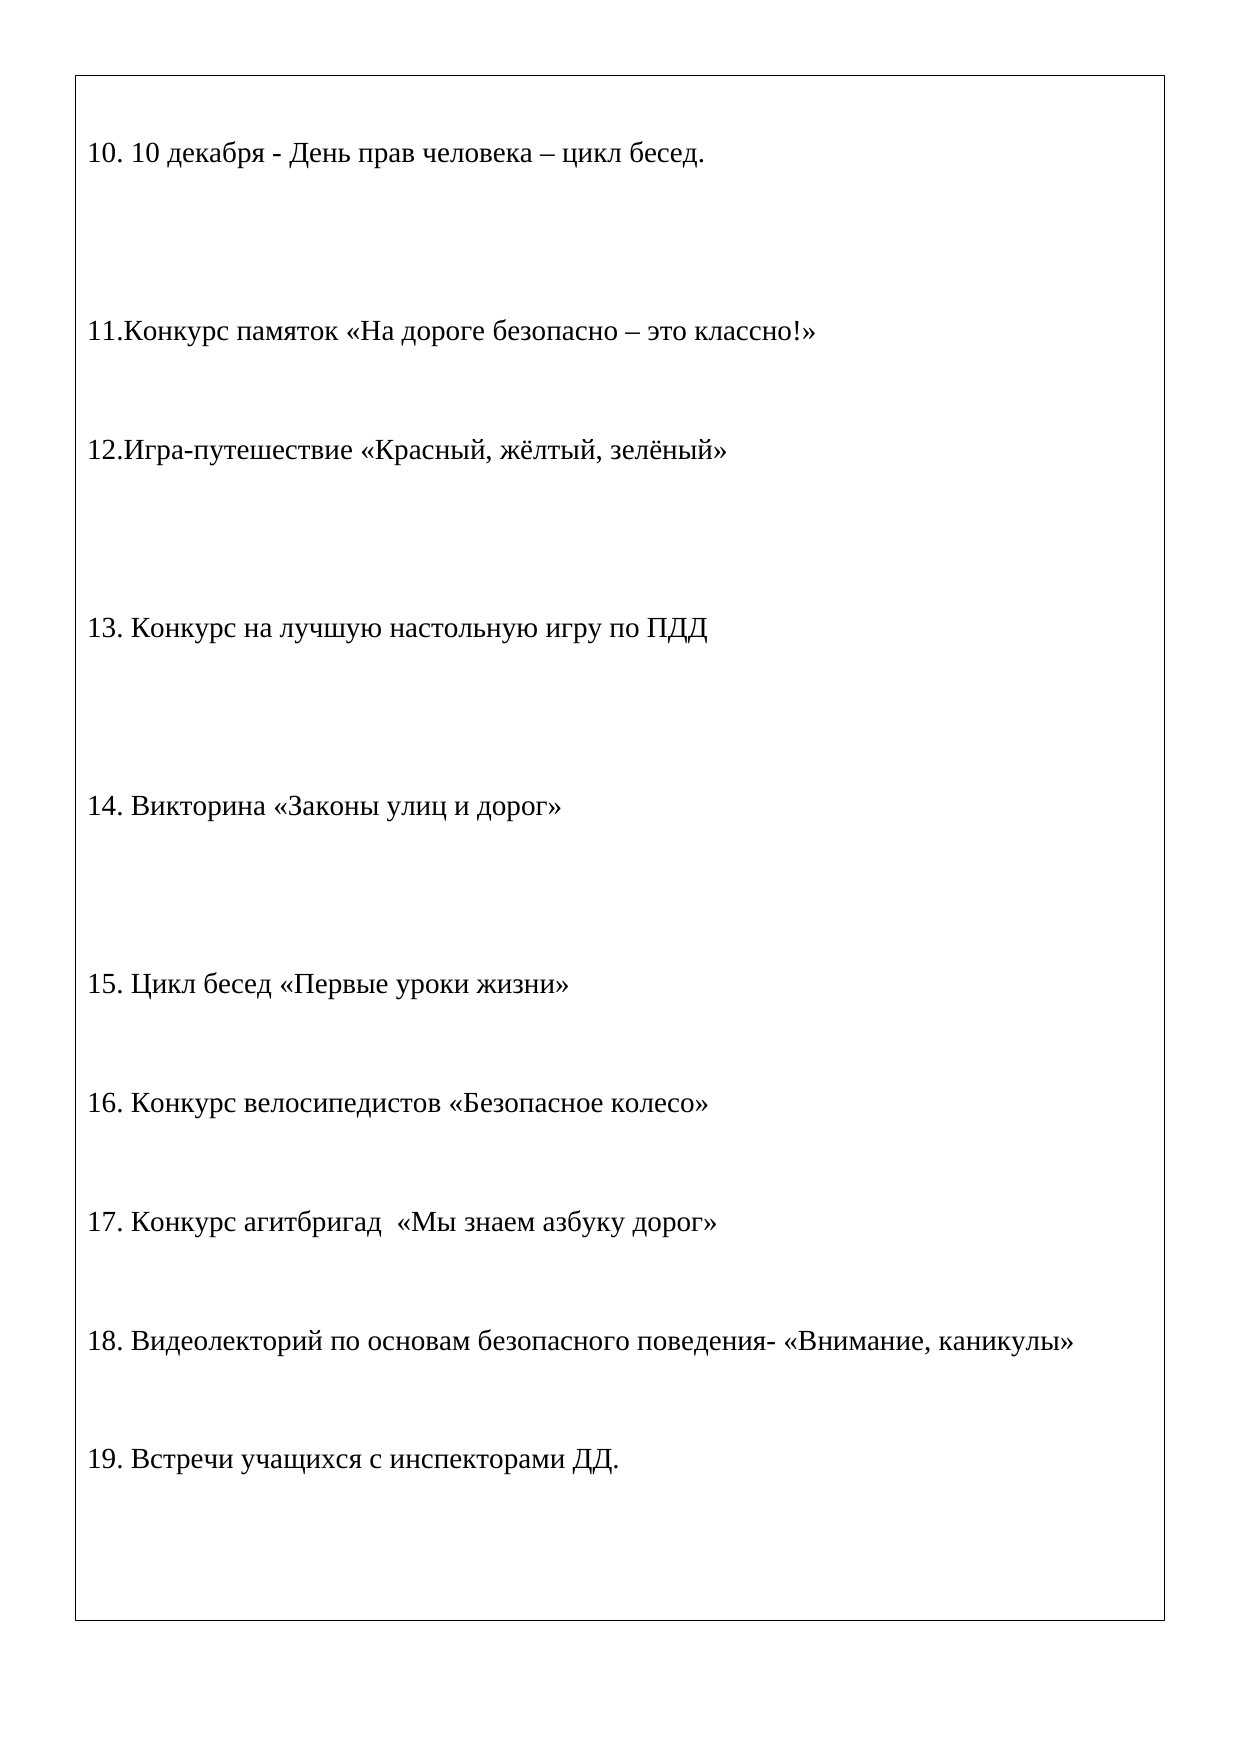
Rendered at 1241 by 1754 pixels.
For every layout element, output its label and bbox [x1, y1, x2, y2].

table_header [76, 76, 1164, 1620]
